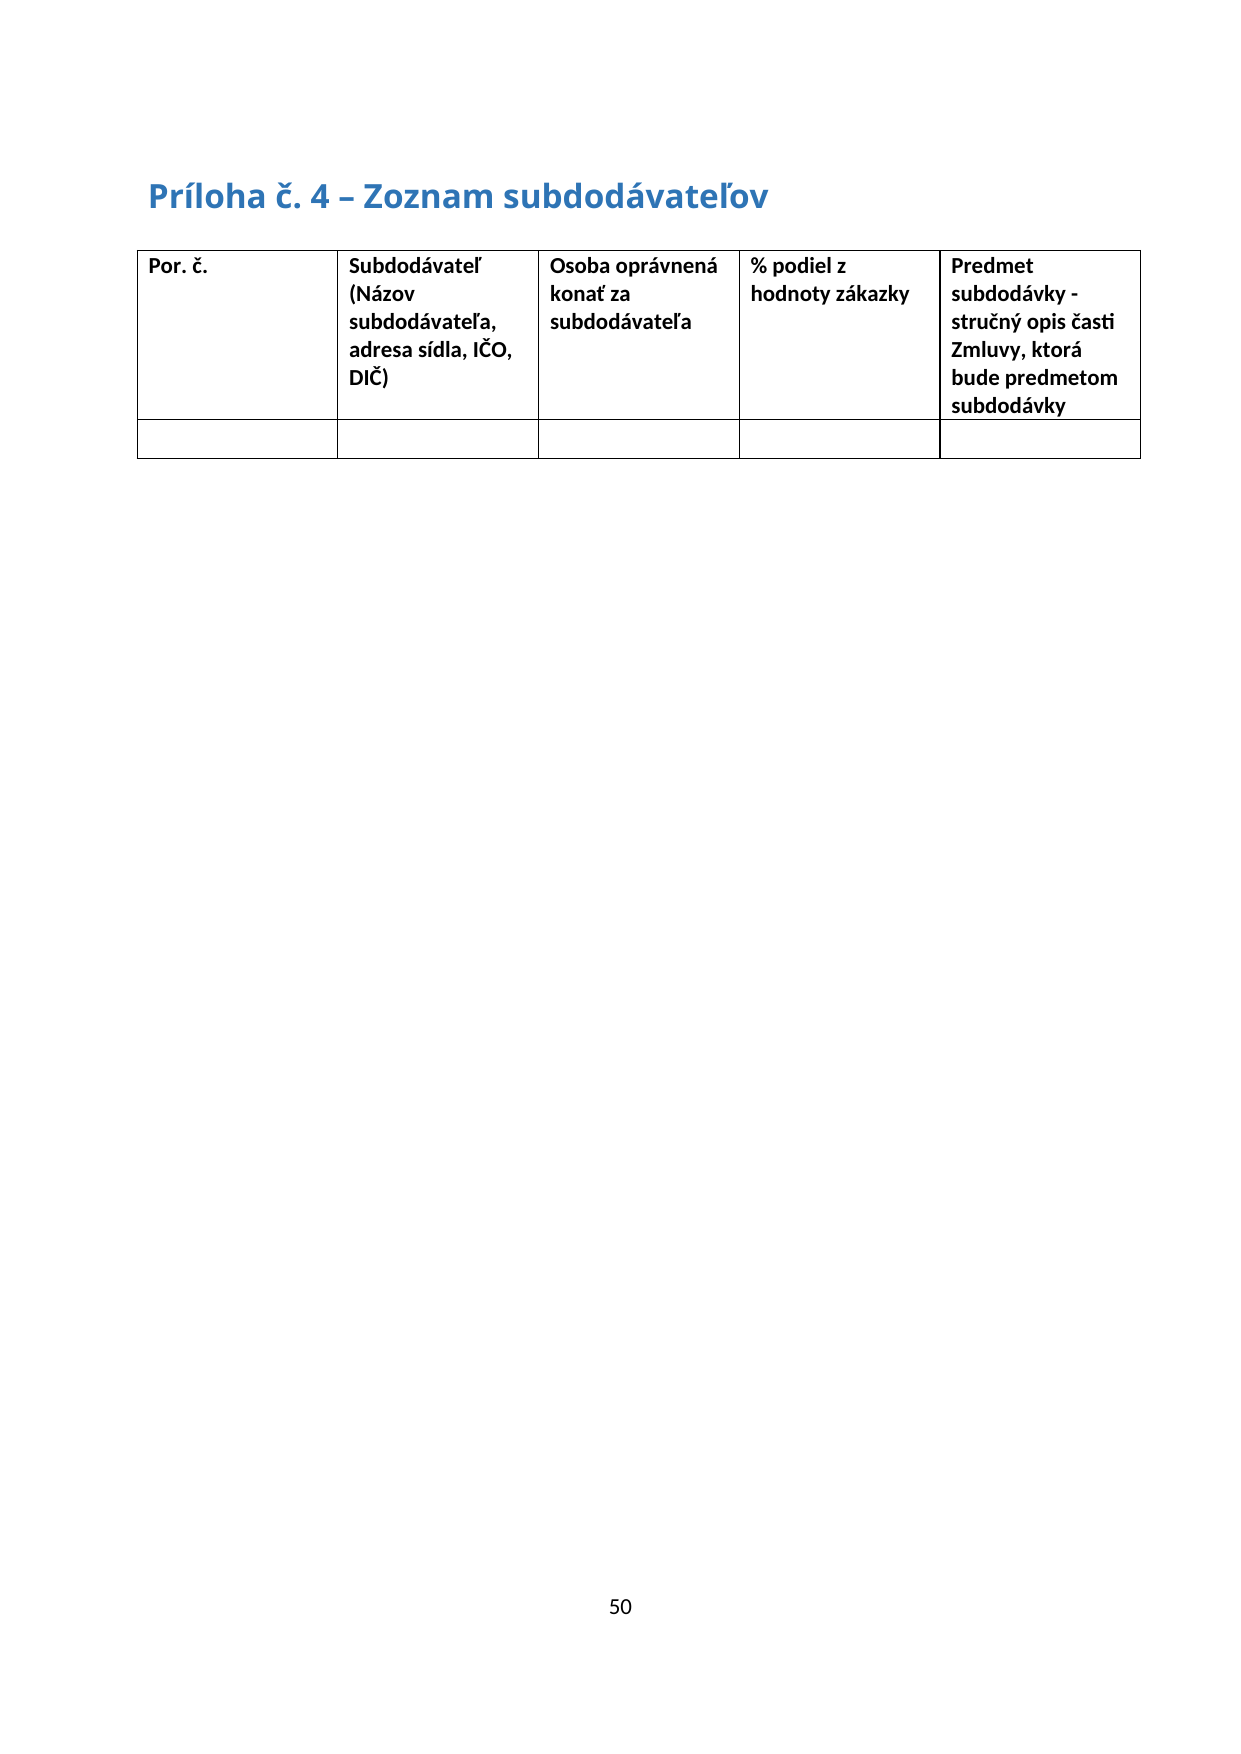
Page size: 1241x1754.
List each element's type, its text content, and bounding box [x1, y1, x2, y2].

table_cell [138, 420, 337, 458]
table_header % podiel z hodnoty zákazky [740, 251, 939, 419]
table_cell [740, 420, 939, 458]
table_cell [338, 420, 538, 458]
table_header Por. č. [138, 251, 337, 419]
table_header Subdodávateľ (Názov subdodávateľa, adresa sídla, IČO, DIČ) [338, 251, 538, 419]
table_cell [941, 420, 1140, 458]
table_header Predmet subdodávky - stručný opis časti Zmluvy, ktorá bude predmetom subdodávky [941, 251, 1140, 419]
table_cell [539, 420, 739, 458]
table_header Osoba oprávnená konať za subdodávateľa [539, 251, 739, 419]
subtitle Príloha č. 4 – Zoznam subdodávateľov [148, 173, 1092, 218]
